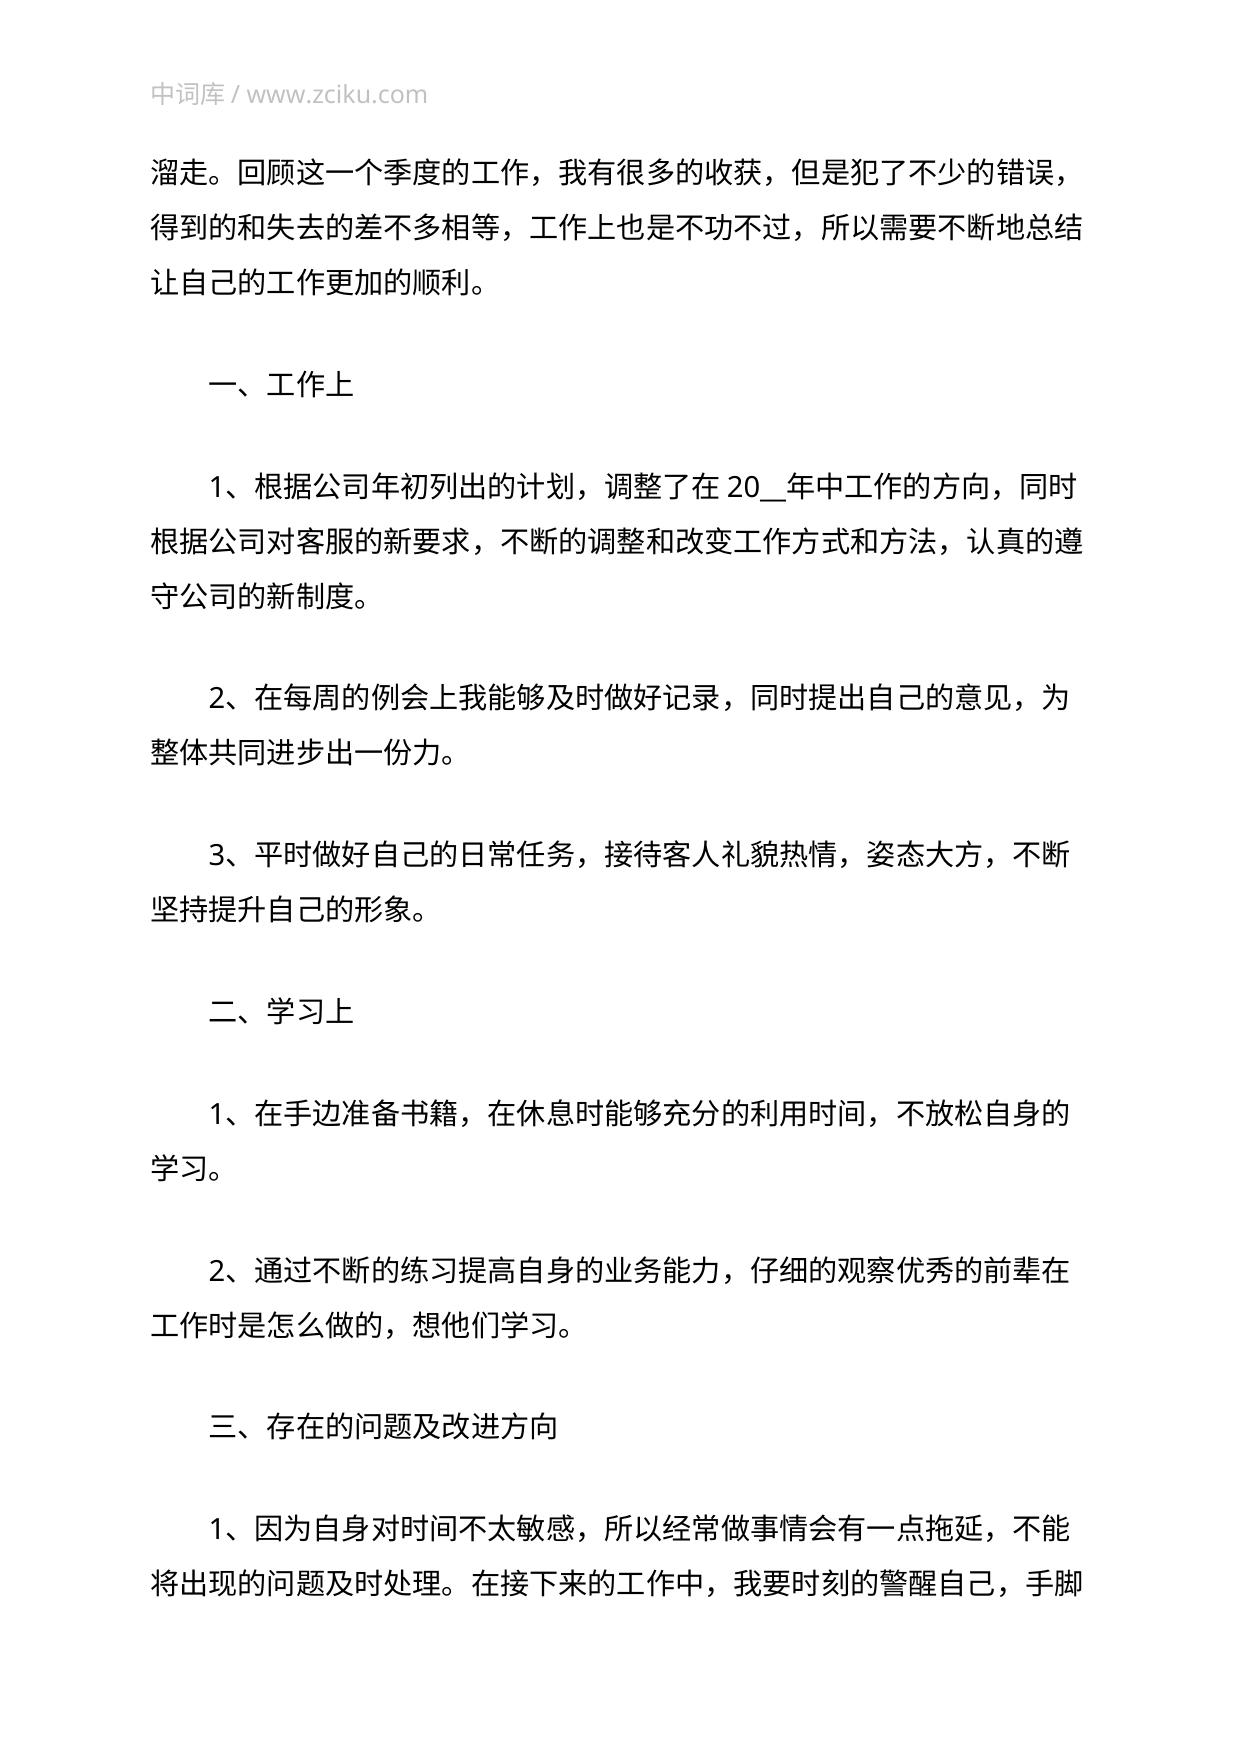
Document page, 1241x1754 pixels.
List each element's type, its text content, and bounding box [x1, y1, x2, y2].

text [150, 150, 1090, 302]
text 一、工作上 [150, 362, 1090, 404]
text 3、平时做好自己的日常任务，接待客人礼貌热情，姿态大方，不断坚持提升自己的形象。 [150, 832, 1090, 929]
text 1、在手边准备书籍，在休息时能够充分的利用时间，不放松自身的学习。 [150, 1090, 1090, 1188]
text 1、根据公司年初列出的计划，调整了在20__年中工作的方向，同时根据公司对客服的新要求，不断的调整和改变工作方式和方法，认真的遵守公司的新制度。 [150, 463, 1090, 616]
text 三、存在的问题及改进方向 [150, 1404, 1090, 1446]
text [150, 1506, 1090, 1603]
text 2、通过不断的练习提高自身的业务能力，仔细的观察优秀的前辈在工作时是怎么做的，想他们学习。 [150, 1247, 1090, 1344]
text 二、学习上 [150, 988, 1090, 1031]
text 2、在每周的例会上我能够及时做好记录，同时提出自己的意见，为整体共同进步出一份力。 [150, 675, 1090, 772]
